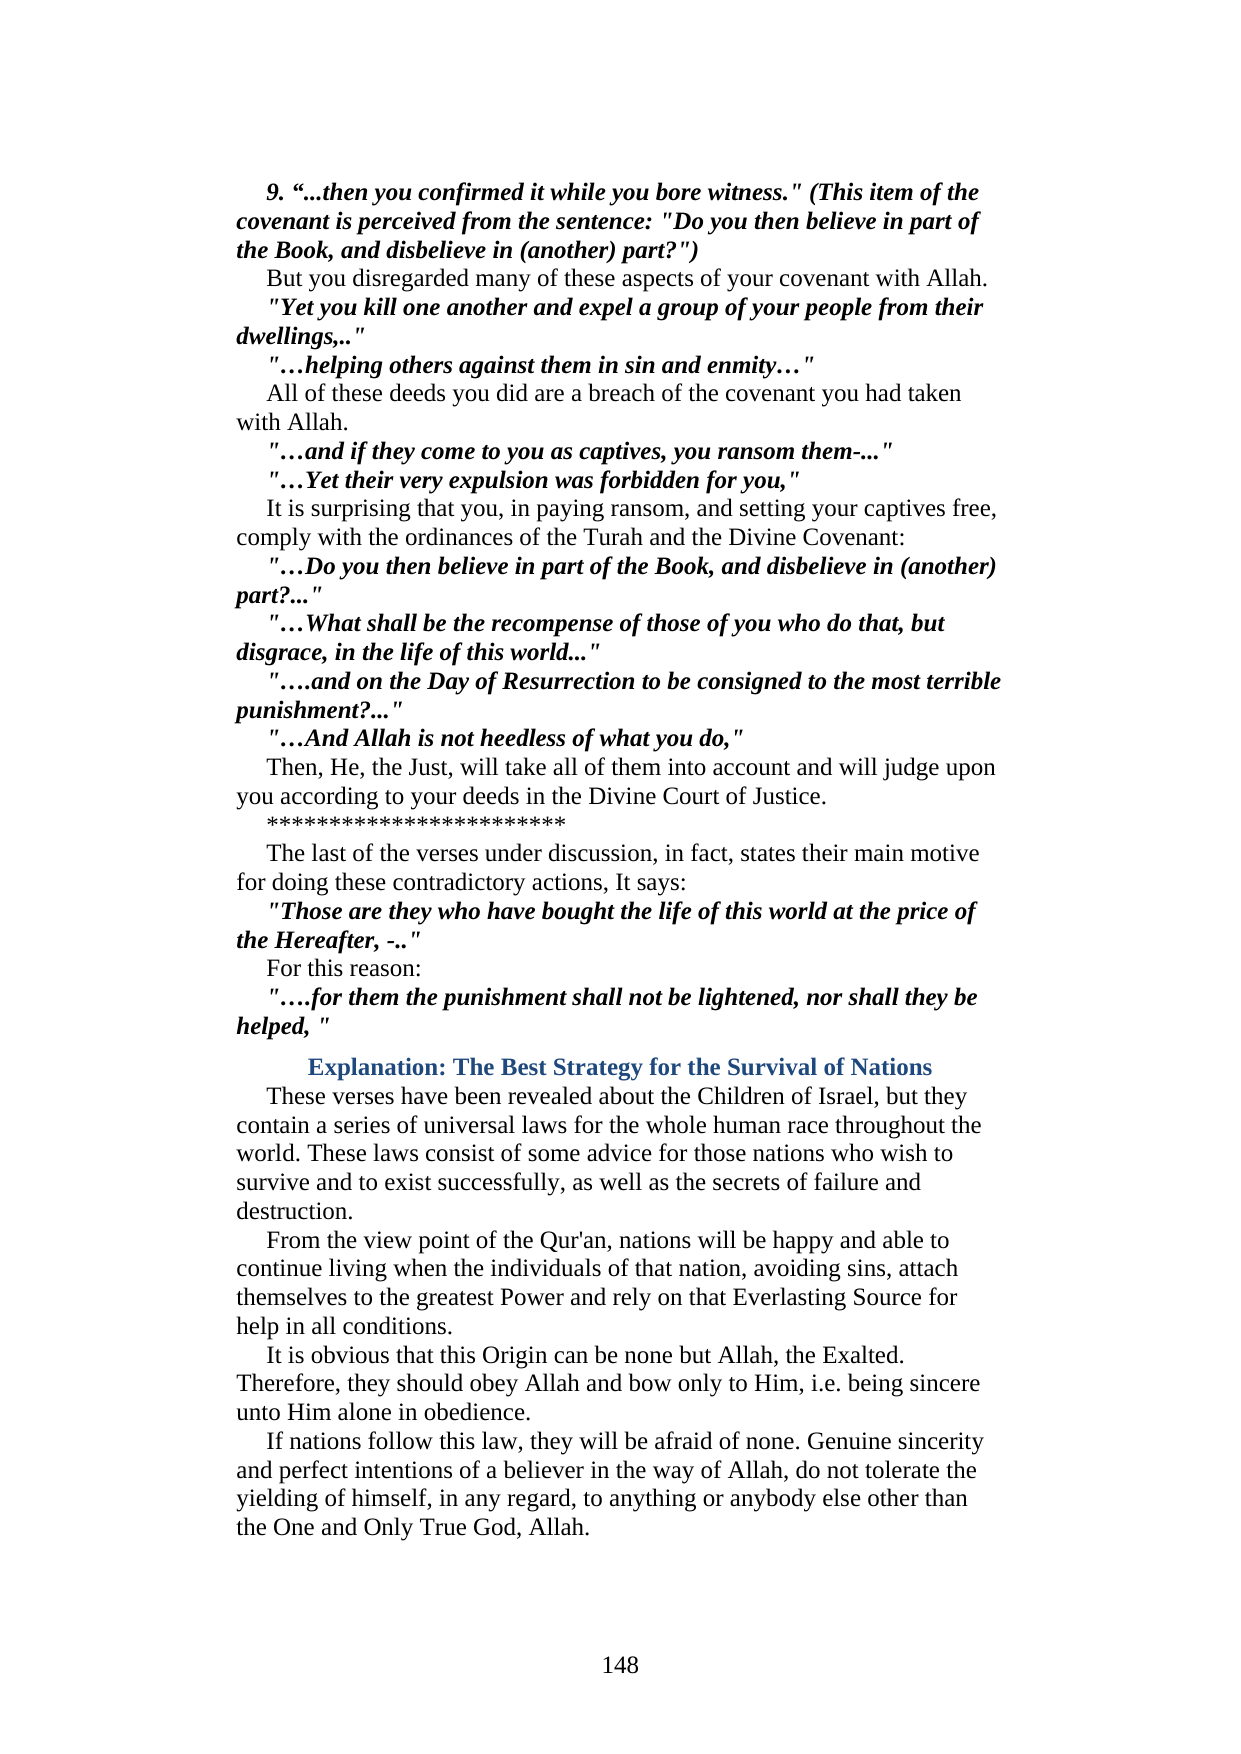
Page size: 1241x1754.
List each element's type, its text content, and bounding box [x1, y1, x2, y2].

text It is obvious that this Origin can be none but Allah, the Exalted. Therefore, they should obey Allah and bow only to Him, i.e. being sincere unto Him alone in obedience. [236, 1340, 1004, 1426]
text These verses have been revealed about the Children of Israel, but they contain a series of universal laws for the whole human race throughout the world. These laws consist of some advice for those nations who wish to survive and to exist successfully, as well as the secrets of failure and destruction. [236, 1081, 1004, 1225]
text All of these deeds you did are a breach of the covenant you had taken with Allah. [236, 378, 1004, 436]
text ************************ [236, 810, 1004, 838]
text For this reason: [236, 953, 1004, 982]
text "…And Allah is not heedless of what you do," [236, 723, 1004, 752]
text It is surprising that you, in paying ransom, and setting your captives free, comply with the ordinances of the Turah and the Divine Covenant: [236, 493, 1004, 551]
text "…What shall be the recompense of those of you who do that, but disgrace, in the life of this world..." [236, 608, 1004, 666]
text Then, He, the Just, will take all of them into account and will judge upon you according to your deeds in the Divine Court of Justice. [236, 752, 1004, 810]
text From the view point of the Qur'an, nations will be happy and able to continue living when the individuals of that nation, avoiding sins, attach themselves to the greatest Power and rely on that Everlasting Source for help in all conditions. [236, 1225, 1004, 1340]
text "….for them the punishment shall not be lightened, nor shall they be helped, " [236, 982, 1004, 1040]
text "…and if they come to you as captives, you ransom them-..." [236, 436, 1004, 465]
text "….and on the Day of Resurrection to be consigned to the most terrible punishment?..." [236, 666, 1004, 723]
text "Yet you kill one another and expel a group of your people from their dwellings,.." [236, 292, 1004, 350]
text "…Do you then believe in part of the Book, and disbelieve in (another) part?..." [236, 551, 1004, 608]
text The last of the verses under discussion, in fact, states their main motive for doing these contradictory actions, It says: [236, 838, 1004, 896]
text "Those are they who have bought the life of this world at the price of the Hereafter, -.." [236, 896, 1004, 953]
text But you disregarded many of these aspects of your covenant with Allah. [236, 263, 1004, 292]
text "…helping others against them in sin and enmity…" [236, 350, 1004, 378]
subtitle Explanation: The Best Strategy for the Survival of Nations [236, 1052, 1004, 1081]
text If nations follow this law, they will be afraid of none. Genuine sincerity and perfect intentions of a believer in the way of Allah, do not tolerate the yielding of himself, in any regard, to anything or anybody else other than the One and Only True God, Allah. [236, 1426, 1004, 1541]
text 9. “...then you confirmed it while you bore witness." (This item of the covenant is perceived from the sentence: "Do you then believe in part of the Book, and disbelieve in (another) part?") [236, 177, 1004, 263]
text "…Yet their very expulsion was forbidden for you," [236, 465, 1004, 493]
